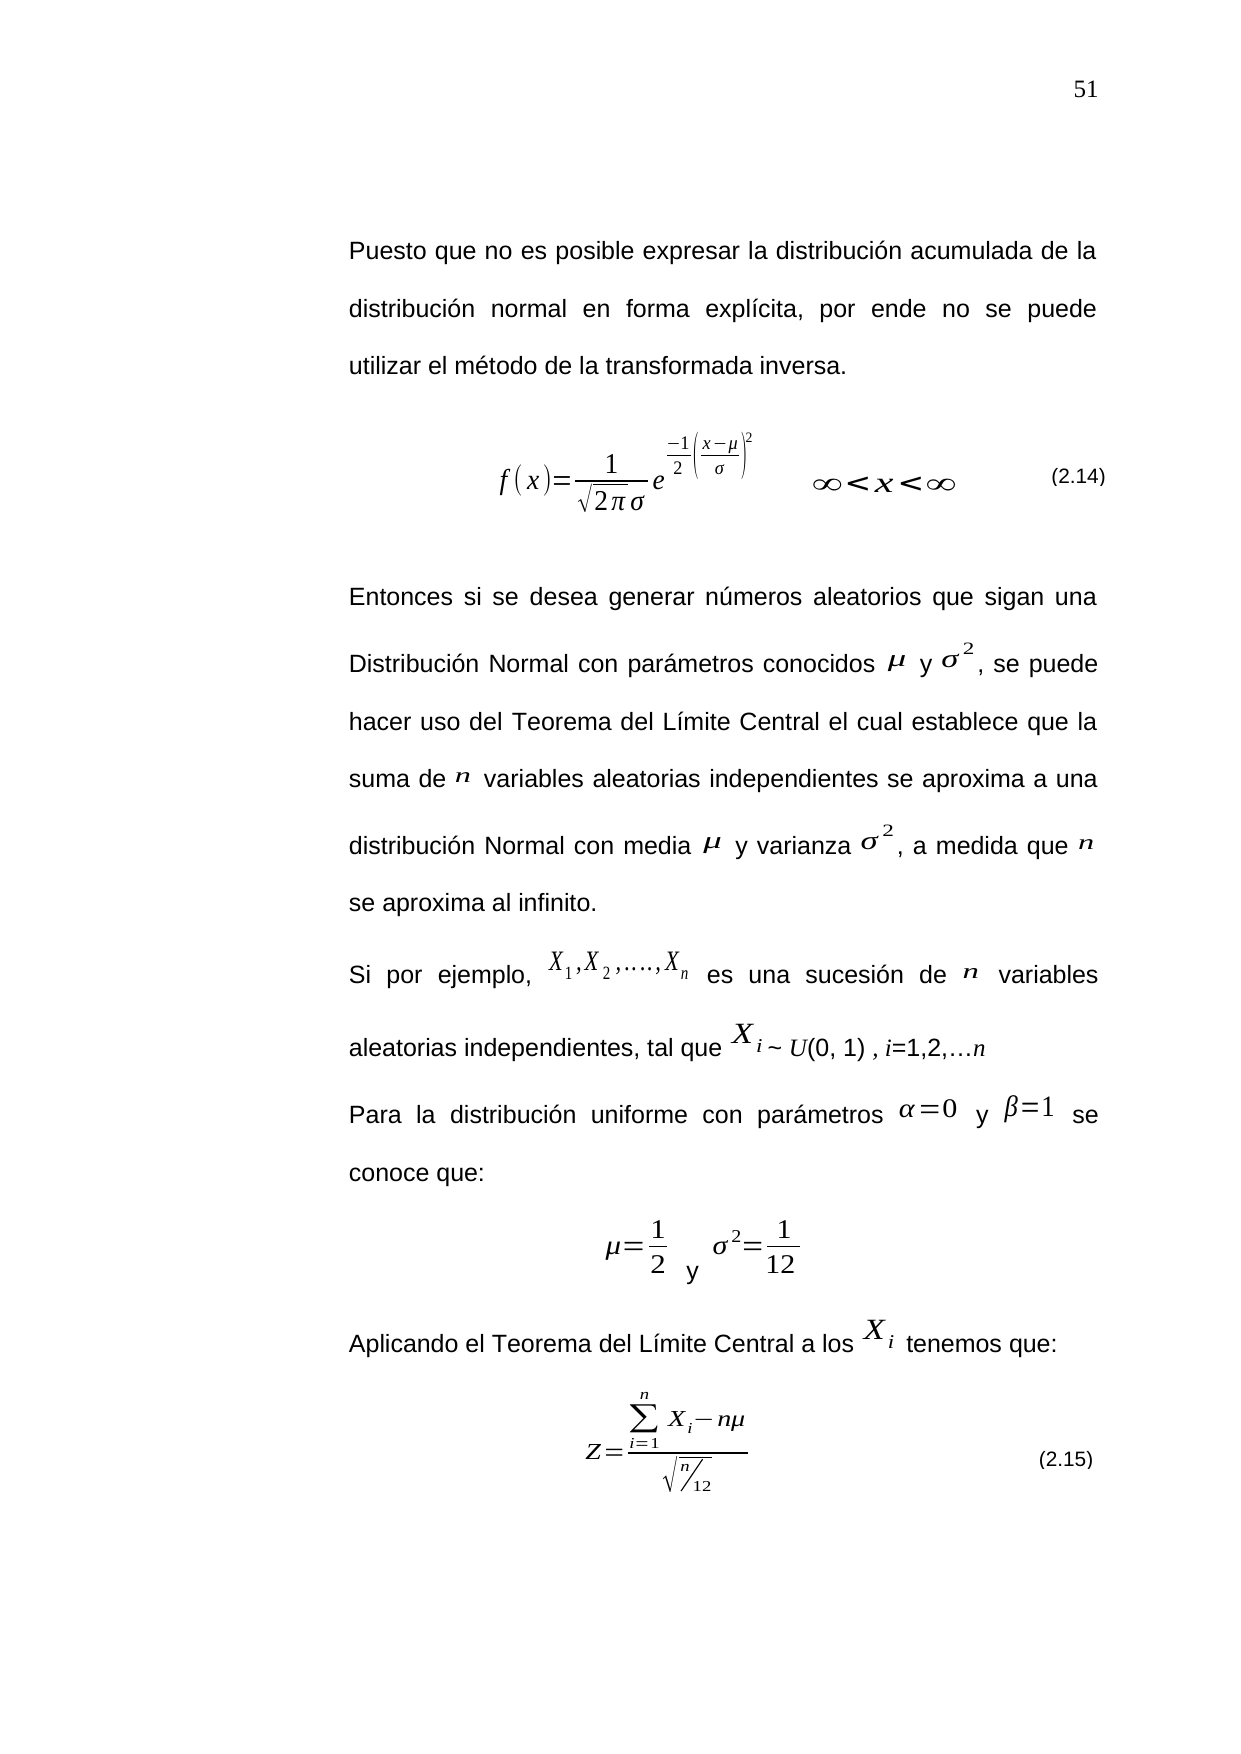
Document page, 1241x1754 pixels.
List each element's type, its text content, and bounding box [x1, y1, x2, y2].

text Entonces si se desea generar números aleatorios que sigan una Distribución Normal con parámetros conocidos y , se puede hacer uso del Teorema del Límite Central el cual establece que la suma de variables aleatorias independientes se aproxima a una distribución Normal con media y varianza , a medida que se aproxima al infinito. [349, 582, 1098, 917]
text Si por ejemplo, es una sucesión de variables aleatorias independientes, tal que ~ U(0, 1) , i=1,2,…n [301, 946, 1098, 1062]
text y [310, 1215, 1098, 1284]
text Aplicando el Teorema del Límite Central a los tenemos que: [236, 1313, 1098, 1358]
text Puesto que no es posible expresar la distribución acumulada de la distribución normal en forma explícita, por ende no se puede utilizar el método de la transformada inversa. [349, 236, 1098, 380]
text Para la distribución uniforme con parámetros y se conoce que: [301, 1091, 1098, 1186]
